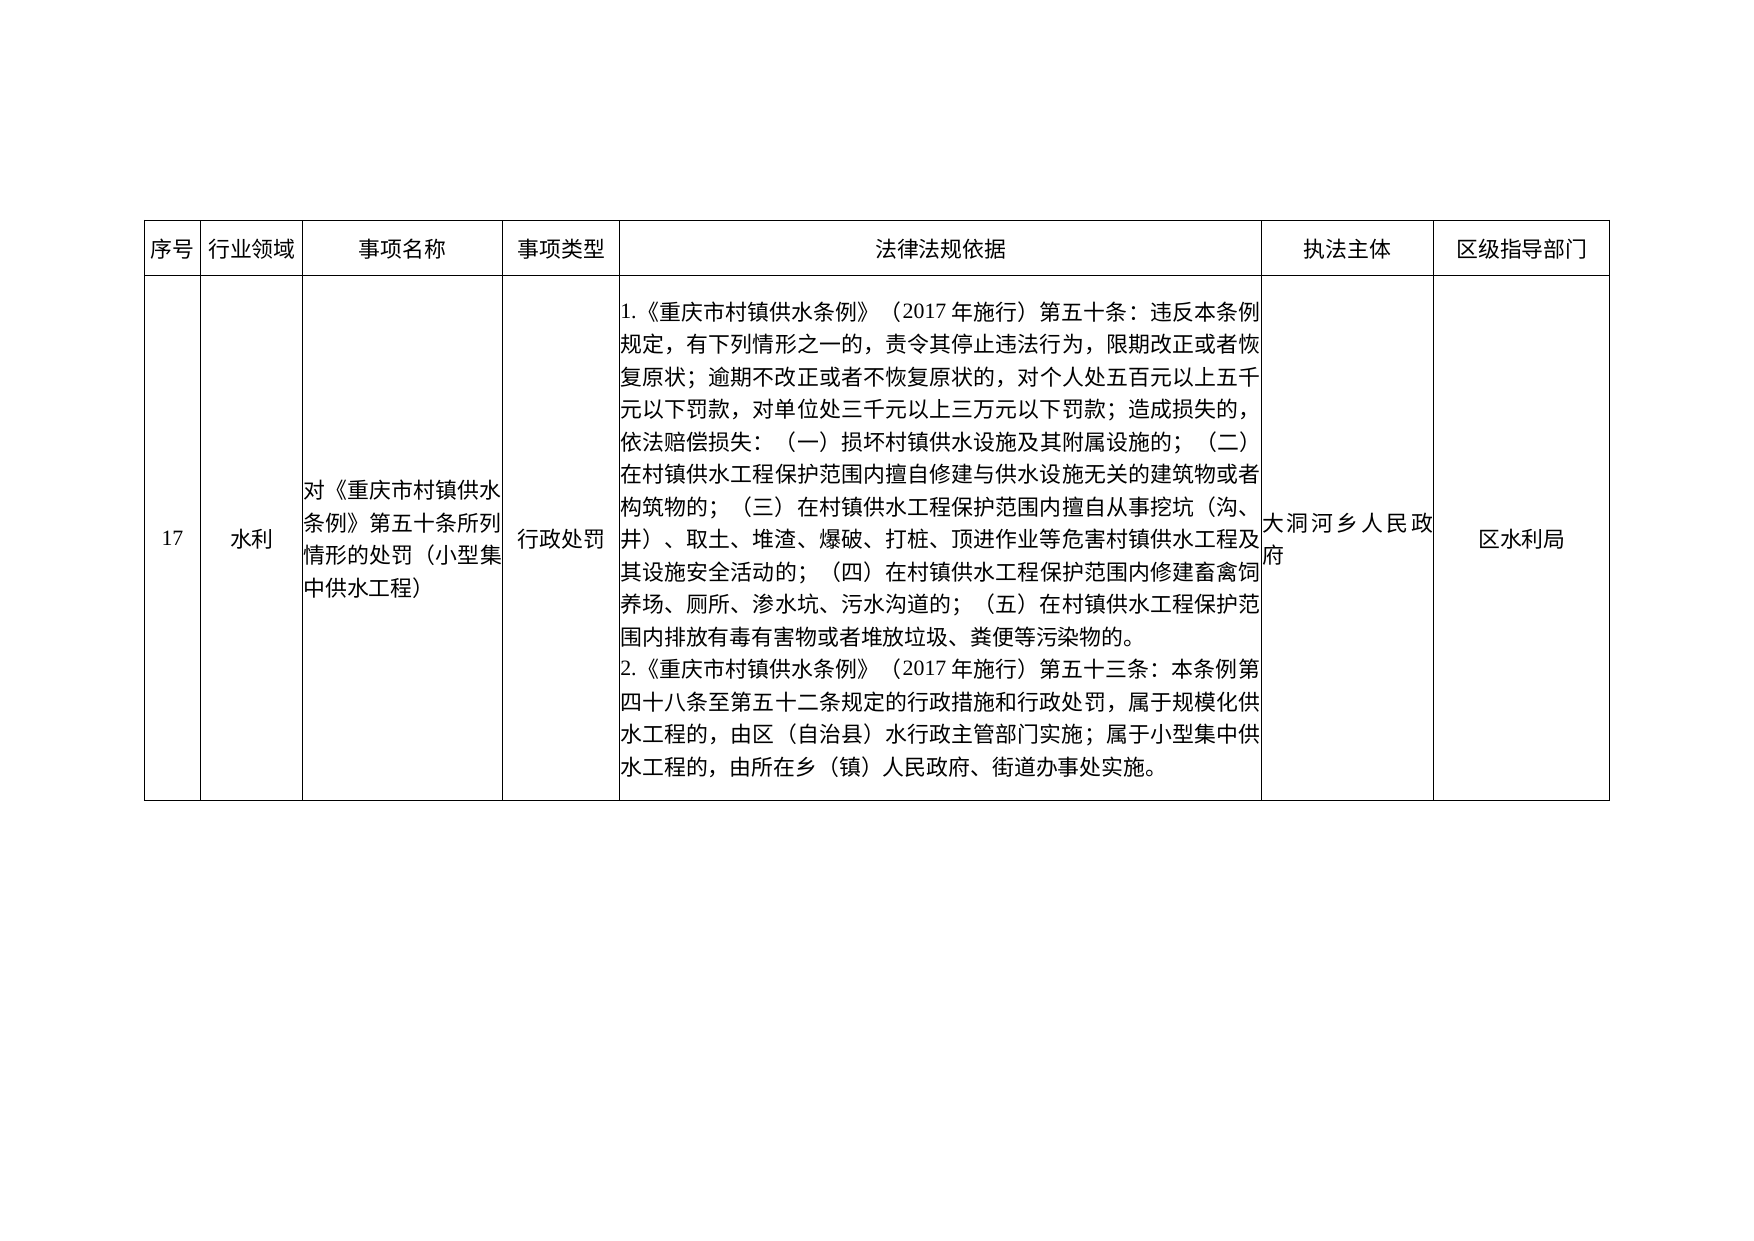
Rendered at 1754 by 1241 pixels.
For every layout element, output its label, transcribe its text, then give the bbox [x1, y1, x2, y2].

table_cell 区水利局 [1434, 276, 1609, 800]
table_cell 行政处罚 [503, 276, 619, 800]
table_header 区级指导部门 [1434, 221, 1609, 275]
table_header 事项名称 [303, 221, 502, 275]
table_header 行业领域 [201, 221, 302, 275]
table_header 事项类型 [503, 221, 619, 275]
table_header 法律法规依据 [620, 221, 1261, 275]
table_header 执法主体 [1262, 221, 1433, 275]
table_cell 17 [145, 276, 200, 800]
table_cell 1.《重庆市村镇供水条例》（2017年施行）第五十条：违反本条例规定，有下列情形之一的，责令其停止违法行为，限期改正或者恢复原状；逾期不改正或者不恢复原状的，对个人处五百元以上五千元以下罚款，对单位处三千元以上三万元以下罚款；造成损失的，依法赔偿损失：（一）损坏村镇供水设施及其附属设施的；（二）在村镇供水工程保护范围内擅自修建与供水设施无关的建筑物或者构筑物的；（三）在村镇供水工程保护范围内擅自从事挖坑（沟、井）、取土、堆渣、爆破、打桩、顶进作业等危害村镇供水工程及其设施安全活动的；（四）在村镇供水工程保护范围内修建畜禽饲养场、厕所、渗水坑、污水沟道的；（五）在村镇供水工程保护范围内排放有毒有害物或者堆放垃圾、粪便等污染物的。 2.《重庆市村镇供水条例》（2017年施行）第五十三条：本条例第四十八条至第五十二条规定的行政措施和行政处罚，属于规模化供水工程的，由区（自治县）水行政主管部门实施；属于小型集中供水工程的，由所在乡（镇）人民政府、街道办事处实施。 [620, 276, 1261, 800]
table_header 序号 [145, 221, 200, 275]
table_cell 水利 [201, 276, 302, 800]
table_cell 对《重庆市村镇供水条例》第五十条所列情形的处罚（小型集中供水工程） [303, 276, 502, 800]
table_cell 大洞河乡人民政府 [1262, 276, 1433, 800]
